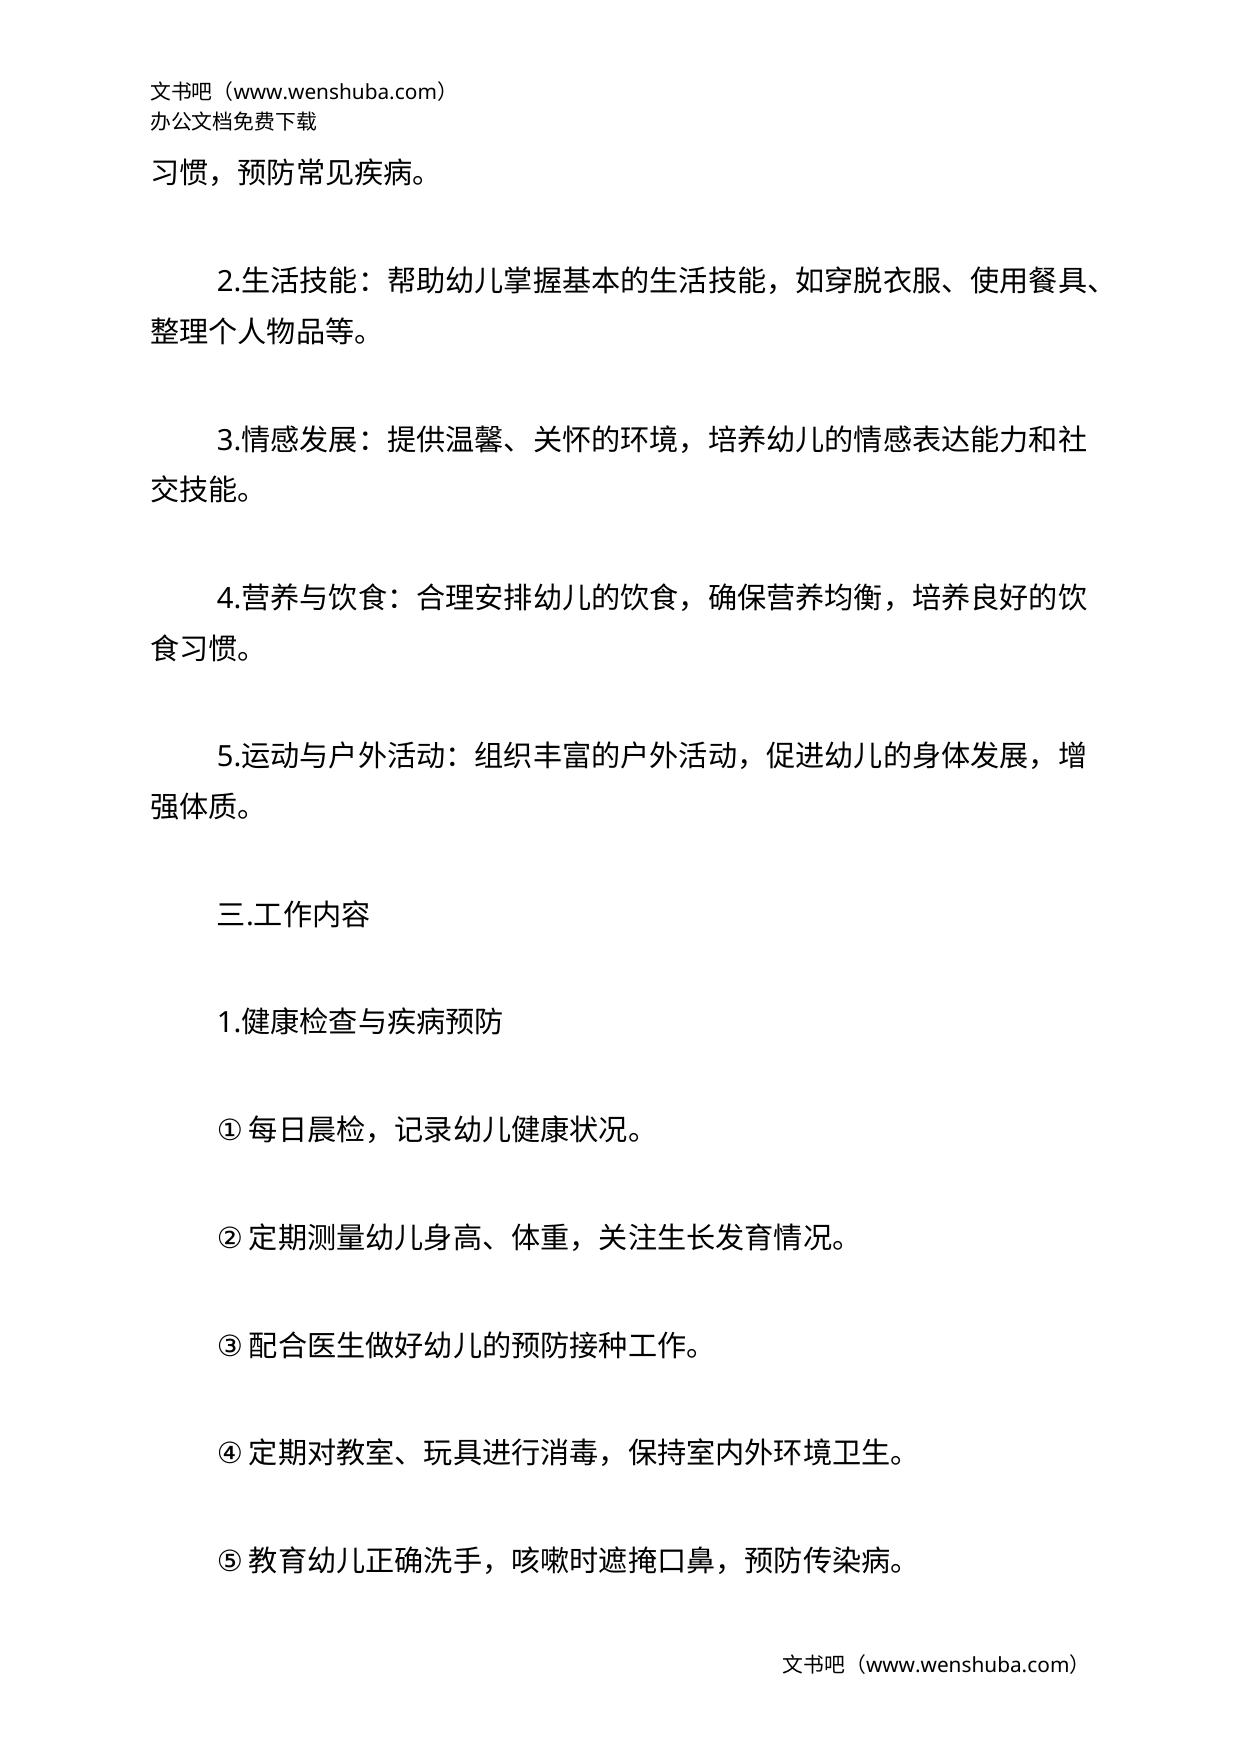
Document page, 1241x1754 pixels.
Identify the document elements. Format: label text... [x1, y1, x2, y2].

text ①每日晨检，记录幼儿健康状况。 [150, 1107, 1090, 1149]
text 5.运动与户外活动：组织丰富的户外活动，促进幼儿的身体发展，增强体质。 [150, 733, 1090, 826]
text 3.情感发展：提供温馨、关怀的环境，培养幼儿的情感表达能力和社交技能。 [150, 416, 1090, 509]
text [150, 150, 1090, 192]
text ②定期测量幼儿身高、体重，关注生长发育情况。 [150, 1214, 1090, 1257]
text ④定期对教室、玩具进行消毒，保持室内外环境卫生。 [150, 1430, 1090, 1472]
text ⑤教育幼儿正确洗手，咳嗽时遮掩口鼻，预防传染病。 [150, 1538, 1090, 1580]
text 1.健康检查与疾病预防 [150, 999, 1090, 1041]
text ③配合医生做好幼儿的预防接种工作。 [150, 1322, 1090, 1364]
text 2.生活技能：帮助幼儿掌握基本的生活技能，如穿脱衣服、使用餐具、整理个人物品等。 [150, 258, 1090, 351]
text 4.营养与饮食：合理安排幼儿的饮食，确保营养均衡，培养良好的饮食习惯。 [150, 574, 1090, 668]
text 三.工作内容 [150, 891, 1090, 934]
